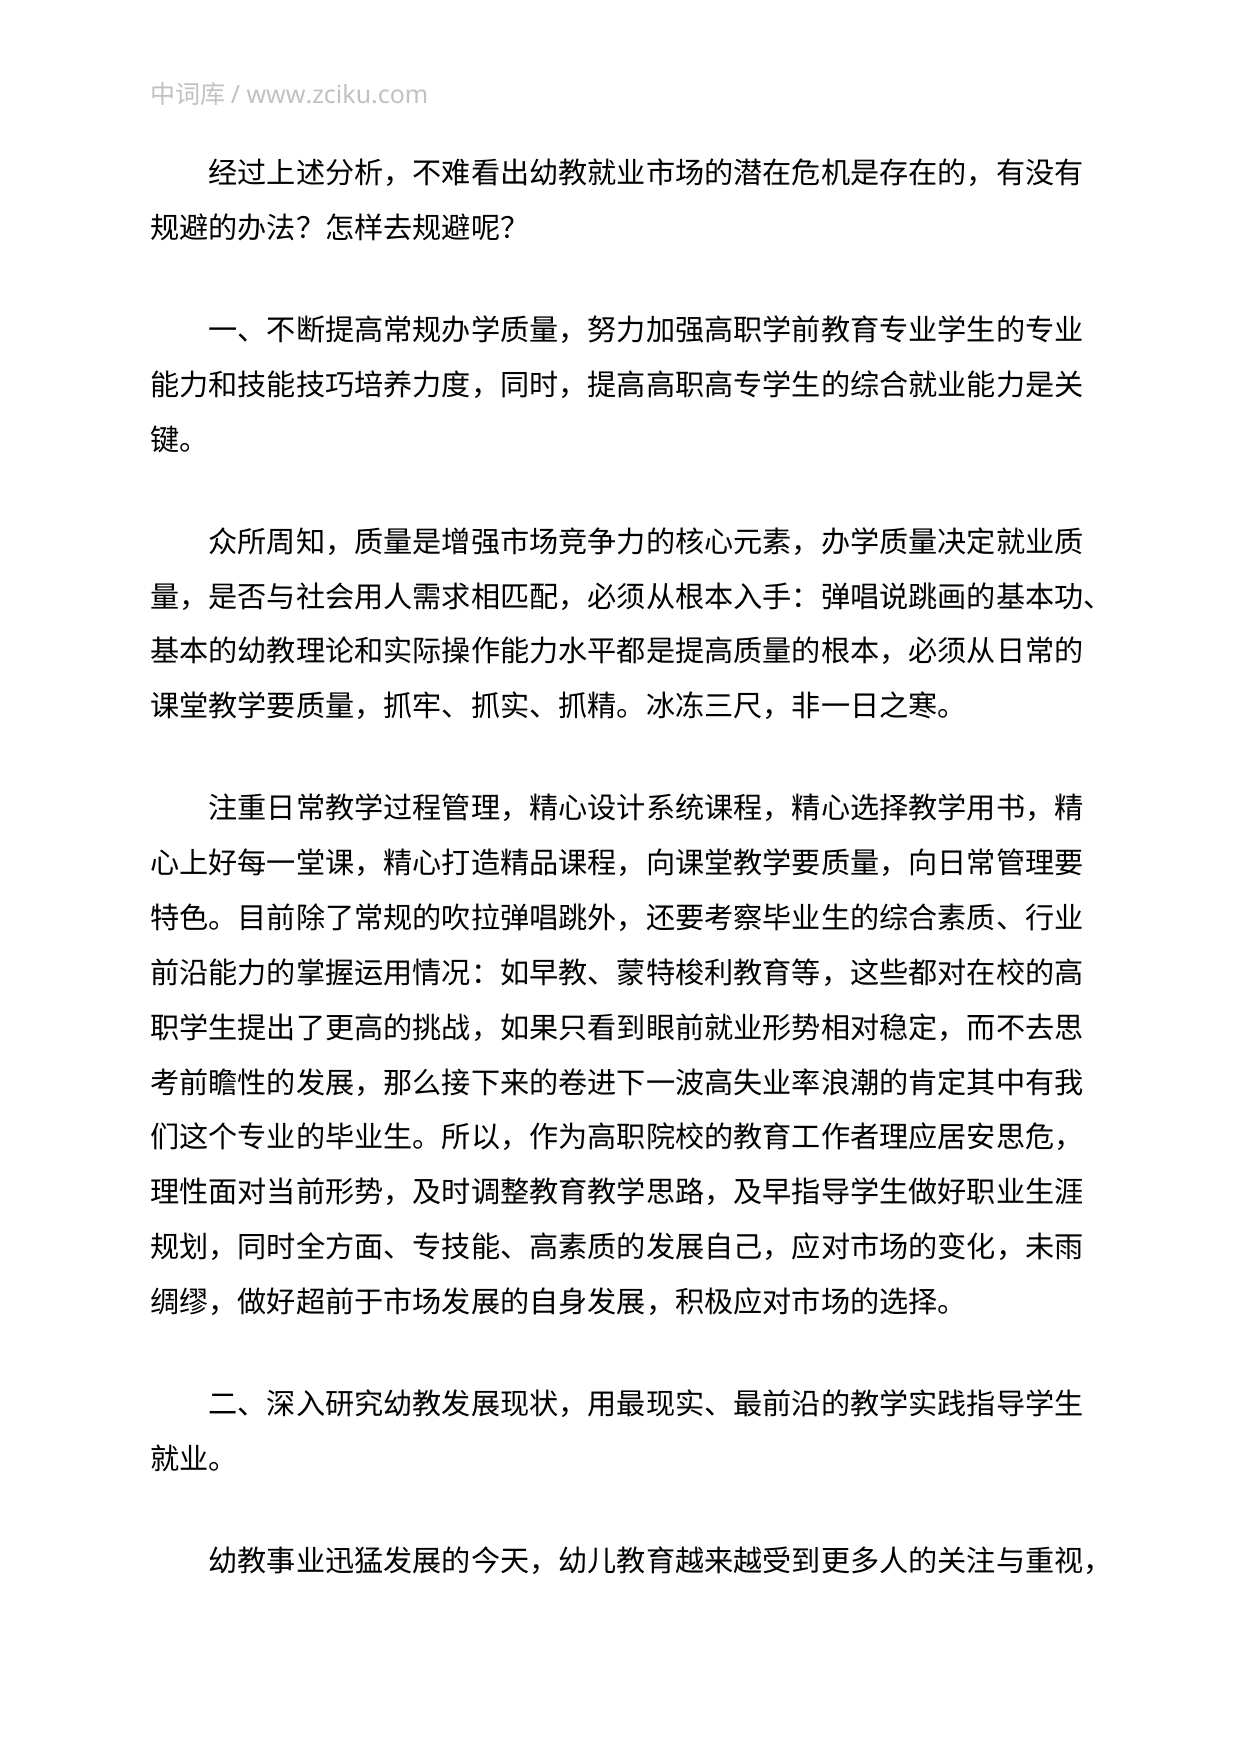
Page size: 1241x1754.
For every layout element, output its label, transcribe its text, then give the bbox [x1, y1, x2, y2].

text 注重日常教学过程管理，精心设计系统课程，精心选择教学用书，精心上好每一堂课，精心打造精品课程，向课堂教学要质量，向日常管理要特色。目前除了常规的吹拉弹唱跳外，还要考察毕业生的综合素质、行业前沿能力的掌握运用情况：如早教、蒙特梭利教育等，这些都对在校的高职学生提出了更高的挑战，如果只看到眼前就业形势相对稳定，而不去思考前瞻性的发展，那么接下来的卷进下一波高失业率浪潮的肯定其中有我们这个专业的毕业生。所以，作为高职院校的教育工作者理应居安思危，理性面对当前形势，及时调整教育教学思路，及早指导学生做好职业生涯规划，同时全方面、专技能、高素质的发展自己，应对市场的变化，未雨绸缪，做好超前于市场发展的自身发展，积极应对市场的选择。 [150, 785, 1090, 1321]
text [150, 1537, 1090, 1579]
text 二、深入研究幼教发展现状，用最现实、最前沿的教学实践指导学生就业。 [150, 1381, 1090, 1478]
text 一、不断提高常规办学质量，努力加强高职学前教育专业学生的专业能力和技能技巧培养力度，同时，提高高职高专学生的综合就业能力是关键。 [150, 307, 1090, 459]
text 经过上述分析，不难看出幼教就业市场的潜在危机是存在的，有没有规避的办法？怎样去规避呢？ [150, 150, 1090, 247]
text 众所周知，质量是增强市场竞争力的核心元素，办学质量决定就业质量，是否与社会用人需求相匹配，必须从根本入手：弹唱说跳画的基本功、基本的幼教理论和实际操作能力水平都是提高质量的根本，必须从日常的课堂教学要质量，抓牢、抓实、抓精。冰冻三尺，非一日之寒。 [150, 518, 1090, 725]
